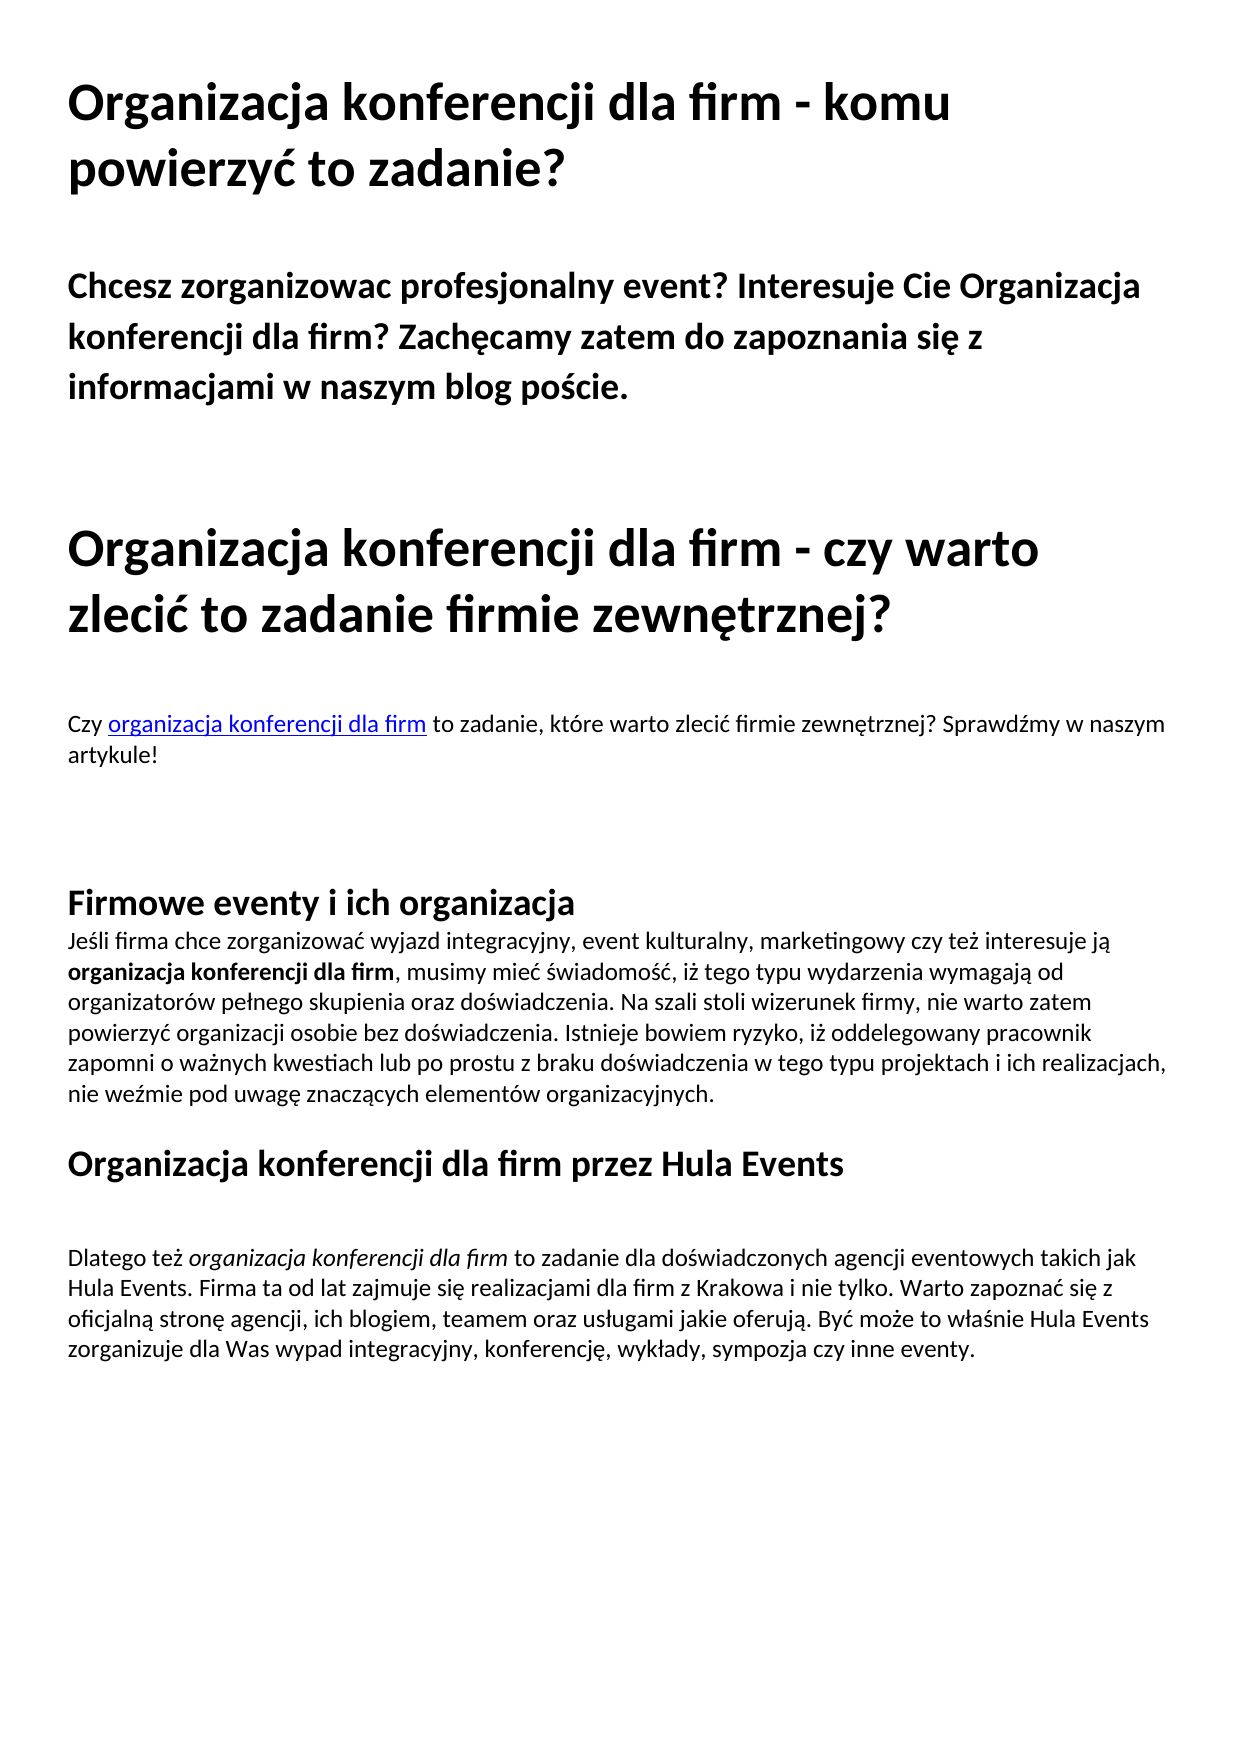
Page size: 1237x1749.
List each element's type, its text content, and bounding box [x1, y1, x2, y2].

text Dlatego też organizacja konferencji dla firm to zadanie dla doświadczonych agencji eventowych takich jak Hula Events. Firma ta od lat zajmuje się realizacjami dla firm z Krakowa i nie tylko. Warto zapoznać się z oficjalną stronę agencji, ich blogiem, teamem oraz usługami jakie oferują. Być może to właśnie Hula Events zorganizuje dla Was wypad integracyjny, konferencję, wykłady, sympozja czy inne eventy. [68, 1242, 1169, 1364]
text Organizacja konferencji dla firm - komu powierzyć to zadanie? [68, 68, 1169, 200]
text Jeśli firma chce zorganizować wyjazd integracyjny, event kulturalny, marketingowy czy też interesuje ją organizacja konferencji dla firm, musimy mieć świadomość, iż tego typu wydarzenia wymagają od organizatorów pełnego skupienia oraz doświadczenia. Na szali stoli wizerunek firmy, nie warto zatem powierzyć organizacji osobie bez doświadczenia. Istnieje bowiem ryzyko, iż oddelegowany pracownik zapomni o ważnych kwestiach lub po prostu z braku doświadczenia w tego typu projektach i ich realizacjach, nie weźmie pod uwagę znaczących elementów organizacyjnych. [68, 925, 1169, 1108]
text Czy organizacja konferencji dla firm to zadanie, które warto zlecić firmie zewnętrznej? Sprawdźmy w naszym artykule! [68, 708, 1169, 769]
text Chcesz zorganizowac profesjonalny event? Interesuje Cie Organizacja konferencji dla firm? Zachęcamy zatem do zapoznania się z informacjami w naszym blog poście. [68, 262, 1169, 409]
text Firmowe eventy i ich organizacja [68, 879, 1169, 925]
text Organizacja konferencji dla firm - czy warto zlecić to zadanie firmie zewnętrznej? [68, 514, 1169, 646]
text Organizacja konferencji dla firm przez Hula Events [68, 1139, 1169, 1185]
